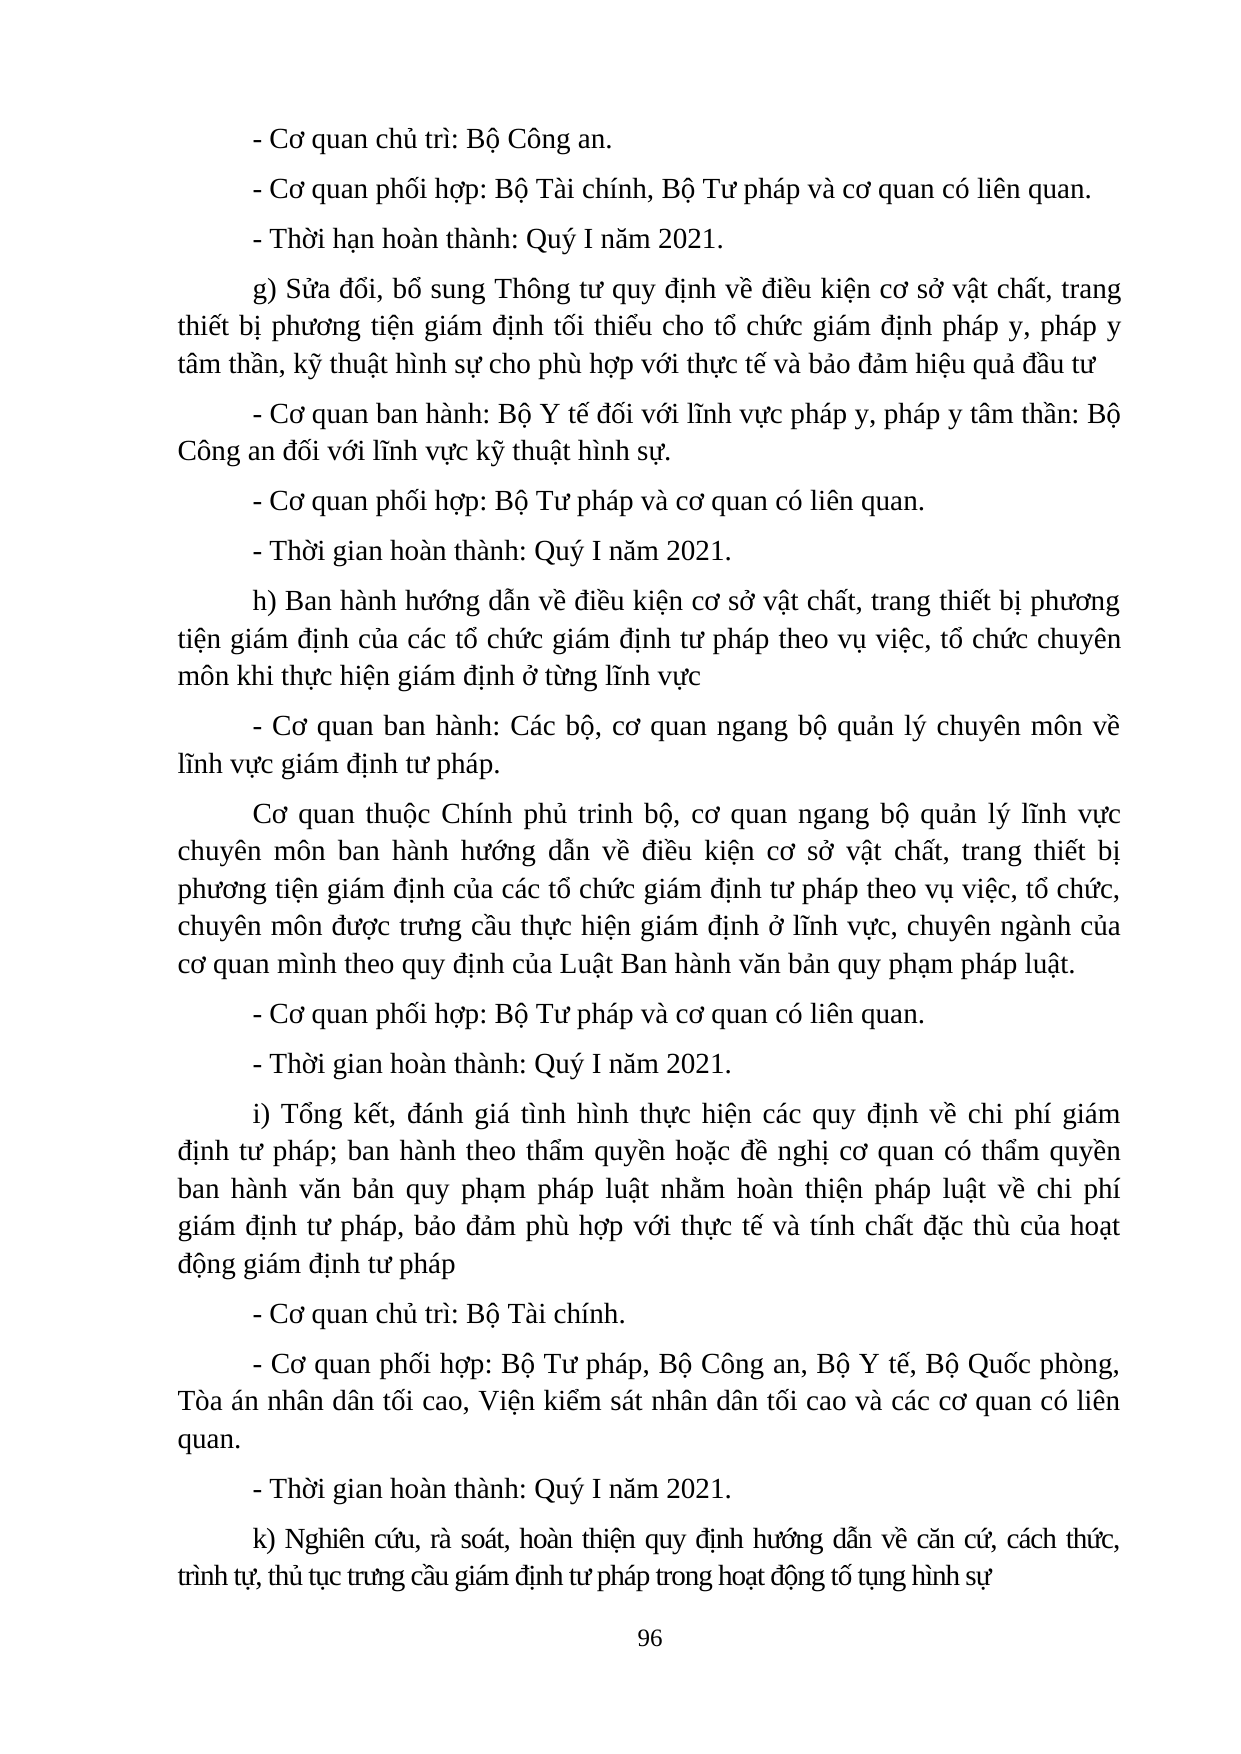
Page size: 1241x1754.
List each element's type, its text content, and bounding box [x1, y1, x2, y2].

text - Cơ quan ban hành: Các bộ, cơ quan ngang bộ quản lý chuyên môn về lĩnh vực giám định tư pháp. [177, 706, 1122, 781]
text Cơ quan thuộc Chính phủ trinh bộ, cơ quan ngang bộ quản lý lĩnh vực chuyên môn ban hành hướng dẫn về điều kiện cơ sở vật chất, trang thiết bị phương tiện giám định của các tổ chức giám định tư pháp theo vụ việc, tổ chức, chuyên môn được trưng cầu thực hiện giám định ở lĩnh vực, chuyên ngành của cơ quan mình theo quy định của Luật Ban hành văn bản quy phạm pháp luật. [177, 793, 1122, 981]
text - Cơ quan ban hành: Bộ Y tế đối với lĩnh vực pháp y, pháp y tâm thần: Bộ Công an đối với lĩnh vực kỹ thuật hình sự. [177, 393, 1122, 468]
text - Cơ quan chủ trì: Bộ Công an. [177, 118, 1122, 156]
text - Cơ quan phối hợp: Bộ Tài chính, Bộ Tư pháp và cơ quan có liên quan. [177, 168, 1122, 206]
text - Thời hạn hoàn thành: Quý I năm 2021. [177, 218, 1122, 256]
text g) Sửa đổi, bổ sung Thông tư quy định về điều kiện cơ sở vật chất, trang thiết bị phương tiện giám định tối thiểu cho tổ chức giám định pháp y, pháp y tâm thần, kỹ thuật hình sự cho phù hợp với thực tế và bảo đảm hiệu quả đầu tư [177, 268, 1122, 381]
text k) Nghiên cứu, rà soát, hoàn thiện quy định hướng dẫn về căn cứ, cách thức, trình tự, thủ tục trưng cầu giám định tư pháp trong hoạt động tố tụng hình sự [177, 1518, 1122, 1593]
text i) Tổng kết, đánh giá tình hình thực hiện các quy định về chi phí giám định tư pháp; ban hành theo thẩm quyền hoặc đề nghị cơ quan có thẩm quyền ban hành văn bản quy phạm pháp luật nhằm hoàn thiện pháp luật về chi phí giám định tư pháp, bảo đảm phù hợp với thực tế và tính chất đặc thù của hoạt động giám định tư pháp [177, 1093, 1122, 1281]
text h) Ban hành hướng dẫn về điều kiện cơ sở vật chất, trang thiết bị phương tiện giám định của các tổ chức giám định tư pháp theo vụ việc, tổ chức chuyên môn khi thực hiện giám định ở từng lĩnh vực [177, 581, 1122, 693]
text - Cơ quan phối hợp: Bộ Tư pháp và cơ quan có liên quan. [177, 993, 1122, 1031]
text - Cơ quan phối hợp: Bộ Tư pháp và cơ quan có liên quan. [177, 481, 1122, 518]
text - Cơ quan chủ trì: Bộ Tài chính. [177, 1293, 1122, 1331]
text - Thời gian hoàn thành: Quý I năm 2021. [177, 531, 1122, 568]
text - Cơ quan phối hợp: Bộ Tư pháp, Bộ Công an, Bộ Y tế, Bộ Quốc phòng, Tòa án nhân dân tối cao, Viện kiểm sát nhân dân tối cao và các cơ quan có liên quan. [177, 1343, 1122, 1456]
text - Thời gian hoàn thành: Quý I năm 2021. [177, 1468, 1122, 1506]
text - Thời gian hoàn thành: Quý I năm 2021. [177, 1043, 1122, 1081]
